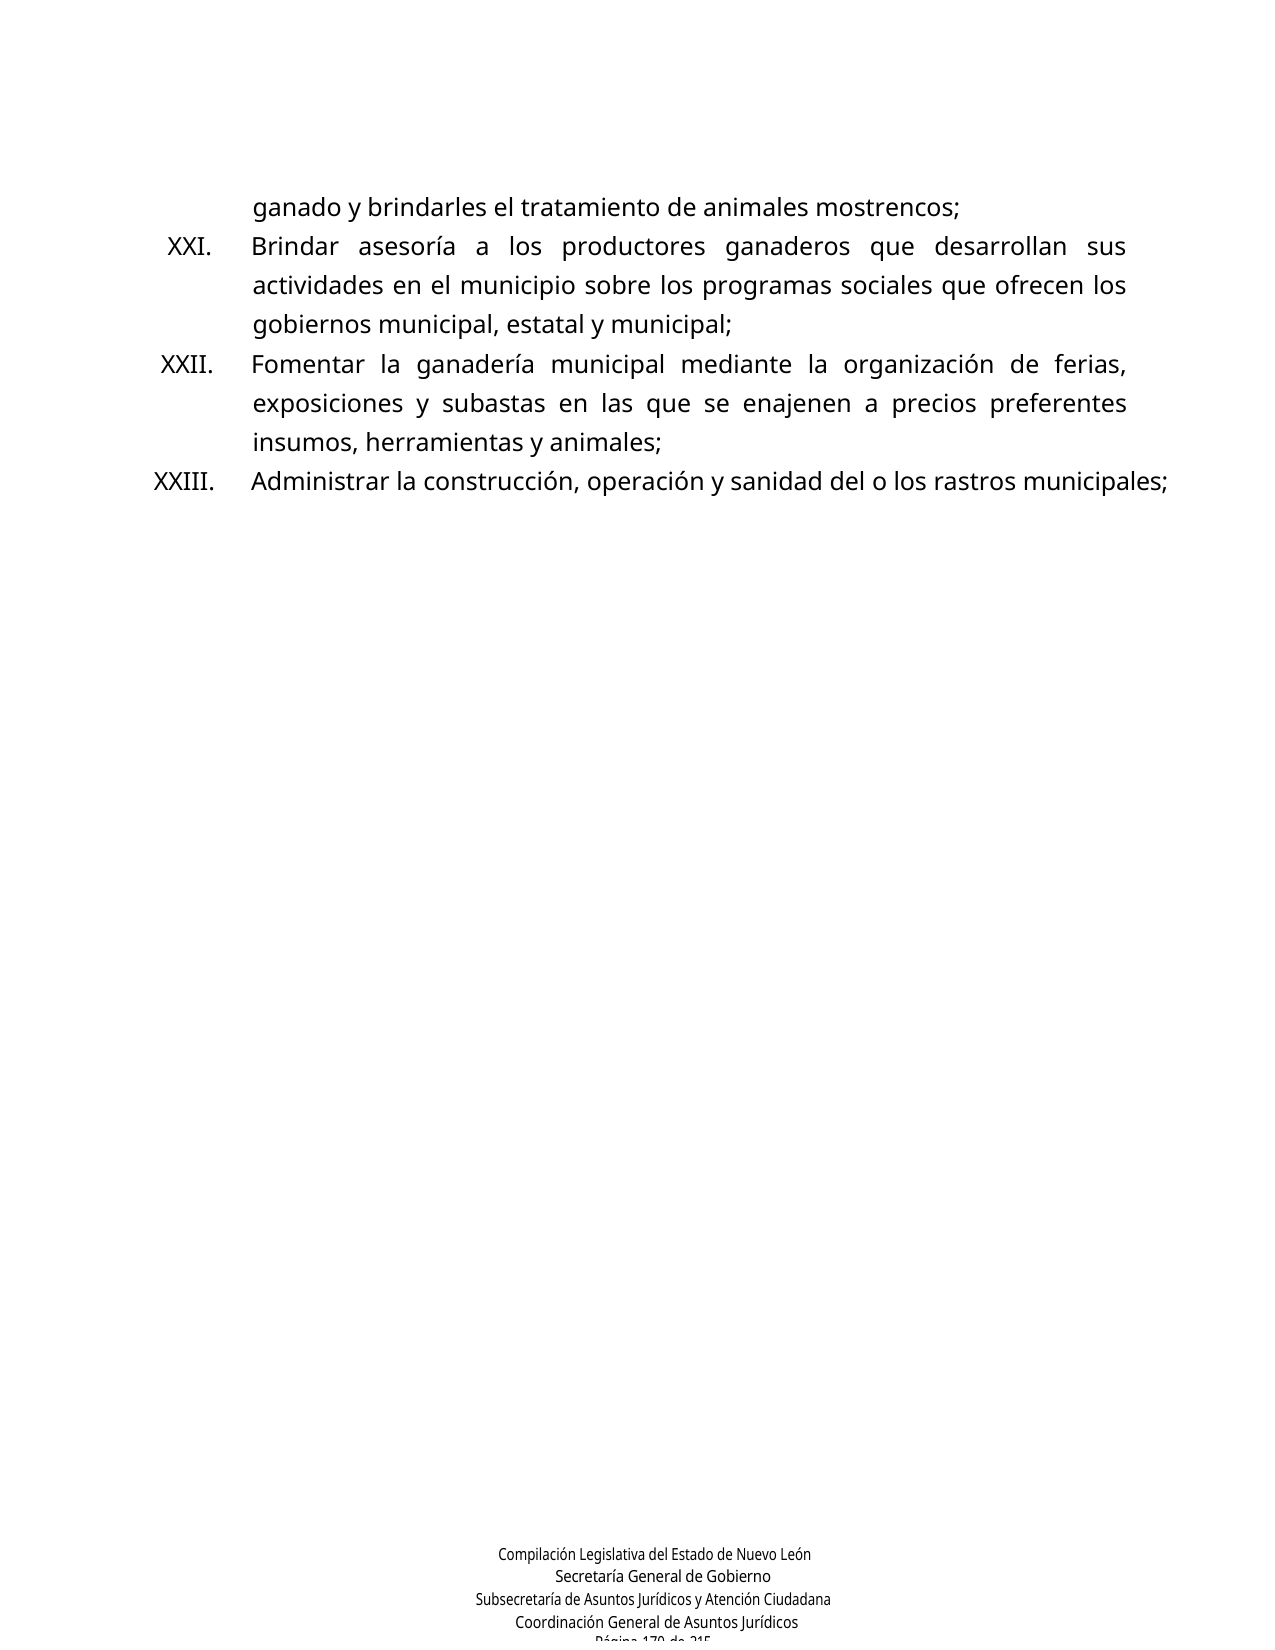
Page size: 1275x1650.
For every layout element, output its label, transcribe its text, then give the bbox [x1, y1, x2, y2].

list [174, 189, 1127, 224]
list Fomentar la ganadería municipal mediante la organización de ferias, exposiciones y subastas en las que se enajenen a precios preferentes insumos, herramientas y animales; [161, 346, 1128, 459]
list Administrar la construcción, operación y sanidad del o los rastros municipales; [153, 464, 1177, 498]
list Brindar asesoría a los productores ganaderos que desarrollan sus actividades en el municipio sobre los programas sociales que ofrecen los gobiernos municipal, estatal y municipal; [167, 229, 1128, 341]
